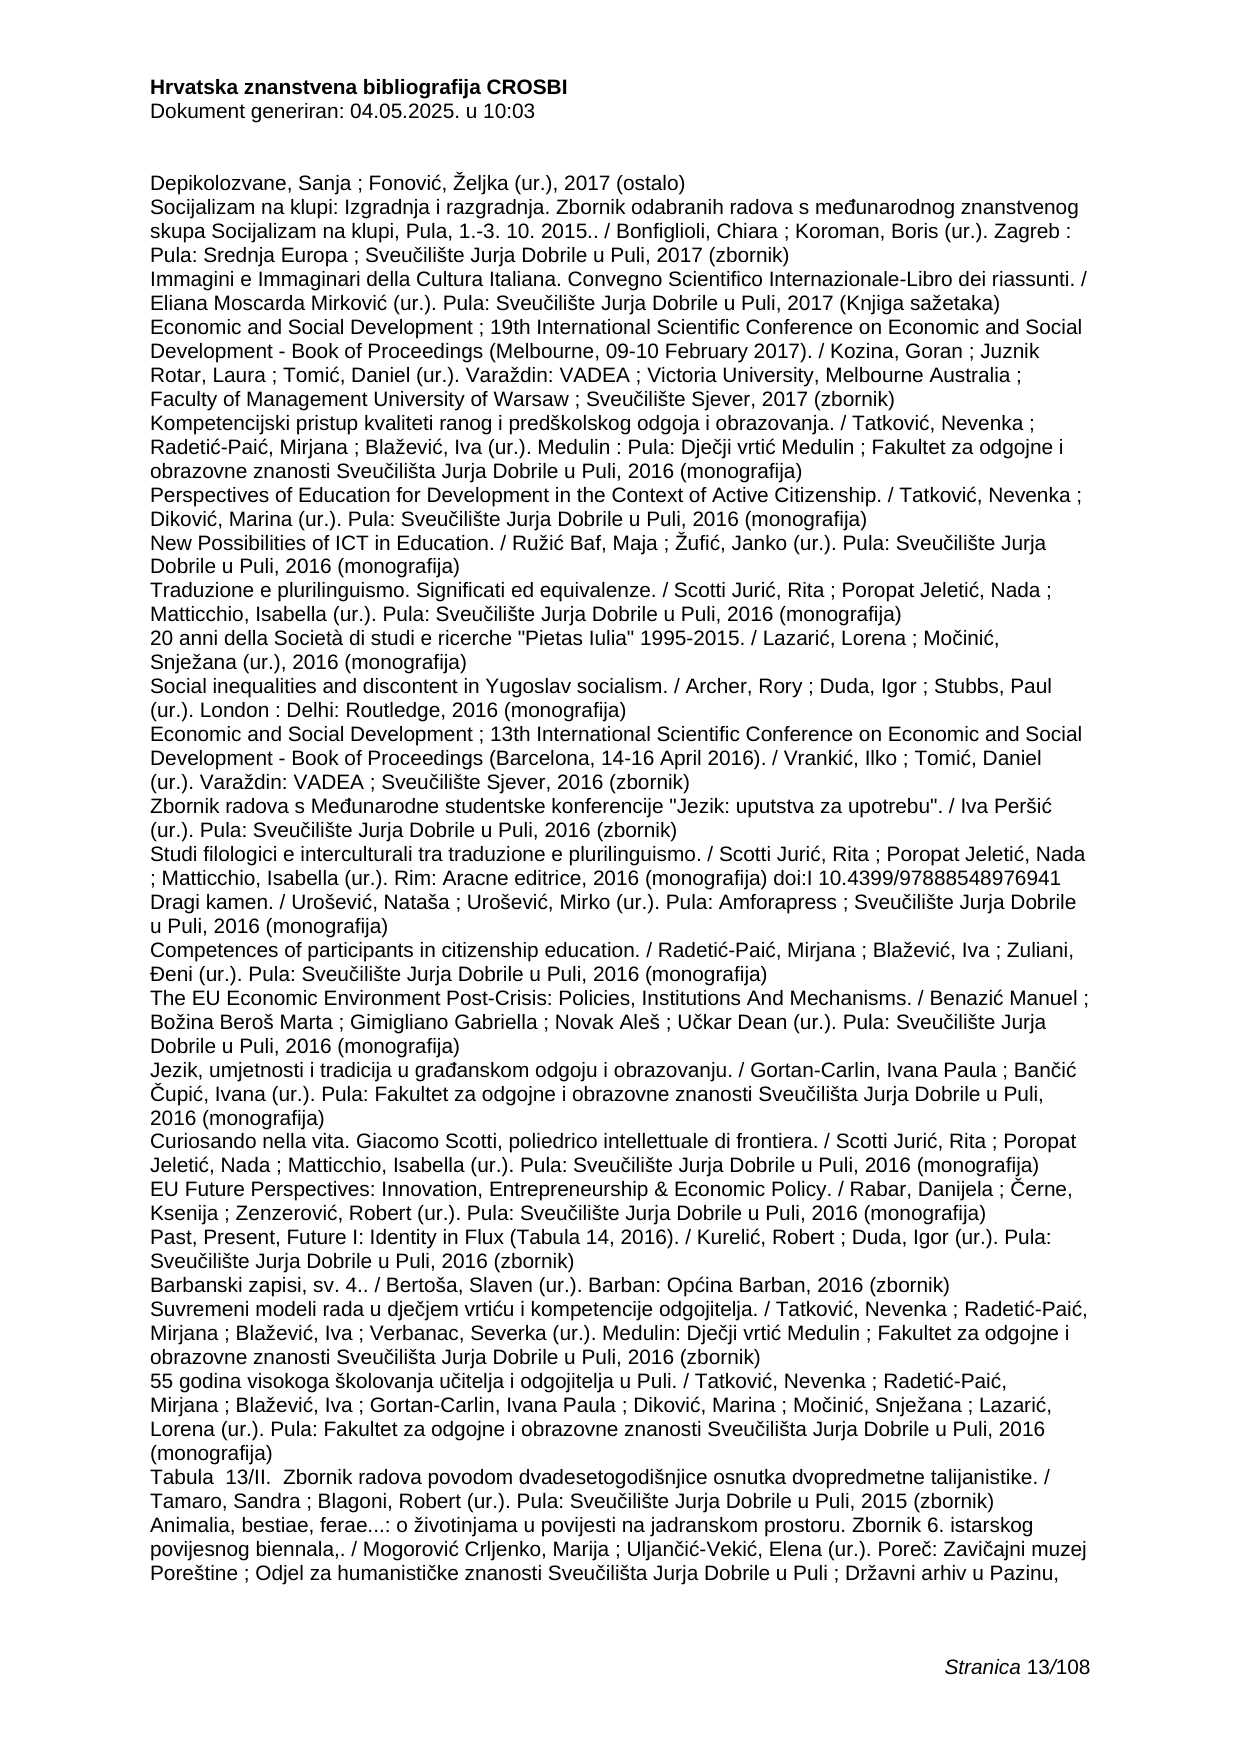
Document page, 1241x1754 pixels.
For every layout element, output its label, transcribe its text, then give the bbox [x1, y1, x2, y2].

text Dragi kamen. / Urošević, Nataša ; Urošević, Mirko (ur.). Pula: Amforapress ; Sveučilište Jurja Dobrile u Puli, 2016 (monografija) [150, 890, 1090, 938]
text Zbornik radova s Međunarodne studentske konferencije "Jezik: uputstva za upotrebu". / Iva Peršić (ur.). Pula: Sveučilište Jurja Dobrile u Puli, 2016 (zbornik) [150, 794, 1090, 842]
text Past, Present, Future I: Identity in Flux (Tabula 14, 2016). / Kurelić, Robert ; Duda, Igor (ur.). Pula: Sveučilište Jurja Dobrile u Puli, 2016 (zbornik) [150, 1225, 1090, 1273]
text Socijalizam na klupi: Izgradnja i razgradnja. Zbornik odabranih radova s međunarodnog znanstvenog skupa Socijalizam na klupi, Pula, 1.-3. 10. 2015.. / Bonfiglioli, Chiara ; Koroman, Boris (ur.). Zagreb : Pula: Srednja Europa ; Sveučilište Jurja Dobrile u Puli, 2017 (zbornik) [150, 195, 1090, 267]
text New Possibilities of ICT in Education. / Ružić Baf, Maja ; Žufić, Janko (ur.). Pula: Sveučilište Jurja Dobrile u Puli, 2016 (monografija) [150, 530, 1090, 578]
text Curiosando nella vita. Giacomo Scotti, poliedrico intellettuale di frontiera. / Scotti Jurić, Rita ; Poropat Jeletić, Nada ; Matticchio, Isabella (ur.). Pula: Sveučilište Jurja Dobrile u Puli, 2016 (monografija) [150, 1129, 1090, 1177]
text EU Future Perspectives: Innovation, Entrepreneurship & Economic Policy. / Rabar, Danijela ; Černe, Ksenija ; Zenzerović, Robert (ur.). Pula: Sveučilište Jurja Dobrile u Puli, 2016 (monografija) [150, 1177, 1090, 1225]
text The EU Economic Environment Post-Crisis: Policies, Institutions And Mechanisms. / Benazić Manuel ; Božina Beroš Marta ; Gimigliano Gabriella ; Novak Aleš ; Učkar Dean (ur.). Pula: Sveučilište Jurja Dobrile u Puli, 2016 (monografija) [150, 986, 1090, 1057]
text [150, 1513, 1090, 1584]
text Barbanski zapisi, sv. 4.. / Bertoša, Slaven (ur.). Barban: Općina Barban, 2016 (zbornik) [150, 1273, 1090, 1297]
text Competences of participants in citizenship education. / Radetić-Paić, Mirjana ; Blažević, Iva ; Zuliani, Đeni (ur.). Pula: Sveučilište Jurja Dobrile u Puli, 2016 (monografija) [150, 938, 1090, 986]
text Immagini e Immaginari della Cultura Italiana. Convegno Scientifico Internazionale-Libro dei riassunti. / Eliana Moscarda Mirković (ur.). Pula: Sveučilište Jurja Dobrile u Puli, 2017 (Knjiga sažetaka) [150, 267, 1090, 315]
text Traduzione e plurilinguismo. Significati ed equivalenze. / Scotti Jurić, Rita ; Poropat Jeletić, Nada ; Matticchio, Isabella (ur.). Pula: Sveučilište Jurja Dobrile u Puli, 2016 (monografija) [150, 578, 1090, 626]
text 55 godina visokoga školovanja učitelja i odgojitelja u Puli. / Tatković, Nevenka ; Radetić-Paić, Mirjana ; Blažević, Iva ; Gortan-Carlin, Ivana Paula ; Diković, Marina ; Močinić, Snježana ; Lazarić, Lorena (ur.). Pula: Fakultet za odgojne i obrazovne znanosti Sveučilišta Jurja Dobrile u Puli, 2016 (monografija) [150, 1369, 1090, 1465]
text Kompetencijski pristup kvaliteti ranog i predškolskog odgoja i obrazovanja. / Tatković, Nevenka ; Radetić-Paić, Mirjana ; Blažević, Iva (ur.). Medulin : Pula: Dječji vrtić Medulin ; Fakultet za odgojne i obrazovne znanosti Sveučilišta Jurja Dobrile u Puli, 2016 (monografija) [150, 411, 1090, 482]
text Tabula 13/II. Zbornik radova povodom dvadesetogodišnjice osnutka dvopredmetne talijanistike. / Tamaro, Sandra ; Blagoni, Robert (ur.). Pula: Sveučilište Jurja Dobrile u Puli, 2015 (zbornik) [150, 1465, 1090, 1513]
text Economic and Social Development ; 13th International Scientific Conference on Economic and Social Development - Book of Proceedings (Barcelona, 14-16 April 2016). / Vrankić, Ilko ; Tomić, Daniel (ur.). Varaždin: VADEA ; Sveučilište Sjever, 2016 (zbornik) [150, 722, 1090, 794]
text Studi filologici e interculturali tra traduzione e plurilinguismo. / Scotti Jurić, Rita ; Poropat Jeletić, Nada ; Matticchio, Isabella (ur.). Rim: Aracne editrice, 2016 (monografija) doi:I 10.4399/97888548976941 [150, 842, 1090, 890]
text Social inequalities and discontent in Yugoslav socialism. / Archer, Rory ; Duda, Igor ; Stubbs, Paul (ur.). London : Delhi: Routledge, 2016 (monografija) [150, 674, 1090, 722]
text Perspectives of Education for Development in the Context of Active Citizenship. / Tatković, Nevenka ; Diković, Marina (ur.). Pula: Sveučilište Jurja Dobrile u Puli, 2016 (monografija) [150, 482, 1090, 530]
text Jezik, umjetnosti i tradicija u građanskom odgoju i obrazovanju. / Gortan-Carlin, Ivana Paula ; Bančić Čupić, Ivana (ur.). Pula: Fakultet za odgojne i obrazovne znanosti Sveučilišta Jurja Dobrile u Puli, 2016 (monografija) [150, 1057, 1090, 1129]
text Suvremeni modeli rada u dječjem vrtiću i kompetencije odgojitelja. / Tatković, Nevenka ; Radetić-Paić, Mirjana ; Blažević, Iva ; Verbanac, Severka (ur.). Medulin: Dječji vrtić Medulin ; Fakultet za odgojne i obrazovne znanosti Sveučilišta Jurja Dobrile u Puli, 2016 (zbornik) [150, 1297, 1090, 1369]
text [150, 171, 1090, 195]
text 20 anni della Società di studi e ricerche "Pietas Iulia" 1995-2015. / Lazarić, Lorena ; Močinić, Snježana (ur.), 2016 (monografija) [150, 626, 1090, 674]
text Economic and Social Development ; 19th International Scientific Conference on Economic and Social Development - Book of Proceedings (Melbourne, 09-10 February 2017). / Kozina, Goran ; Juznik Rotar, Laura ; Tomić, Daniel (ur.). Varaždin: VADEA ; Victoria University, Melbourne Australia ; Faculty of Management University of Warsaw ; Sveučilište Sjever, 2017 (zbornik) [150, 315, 1090, 411]
